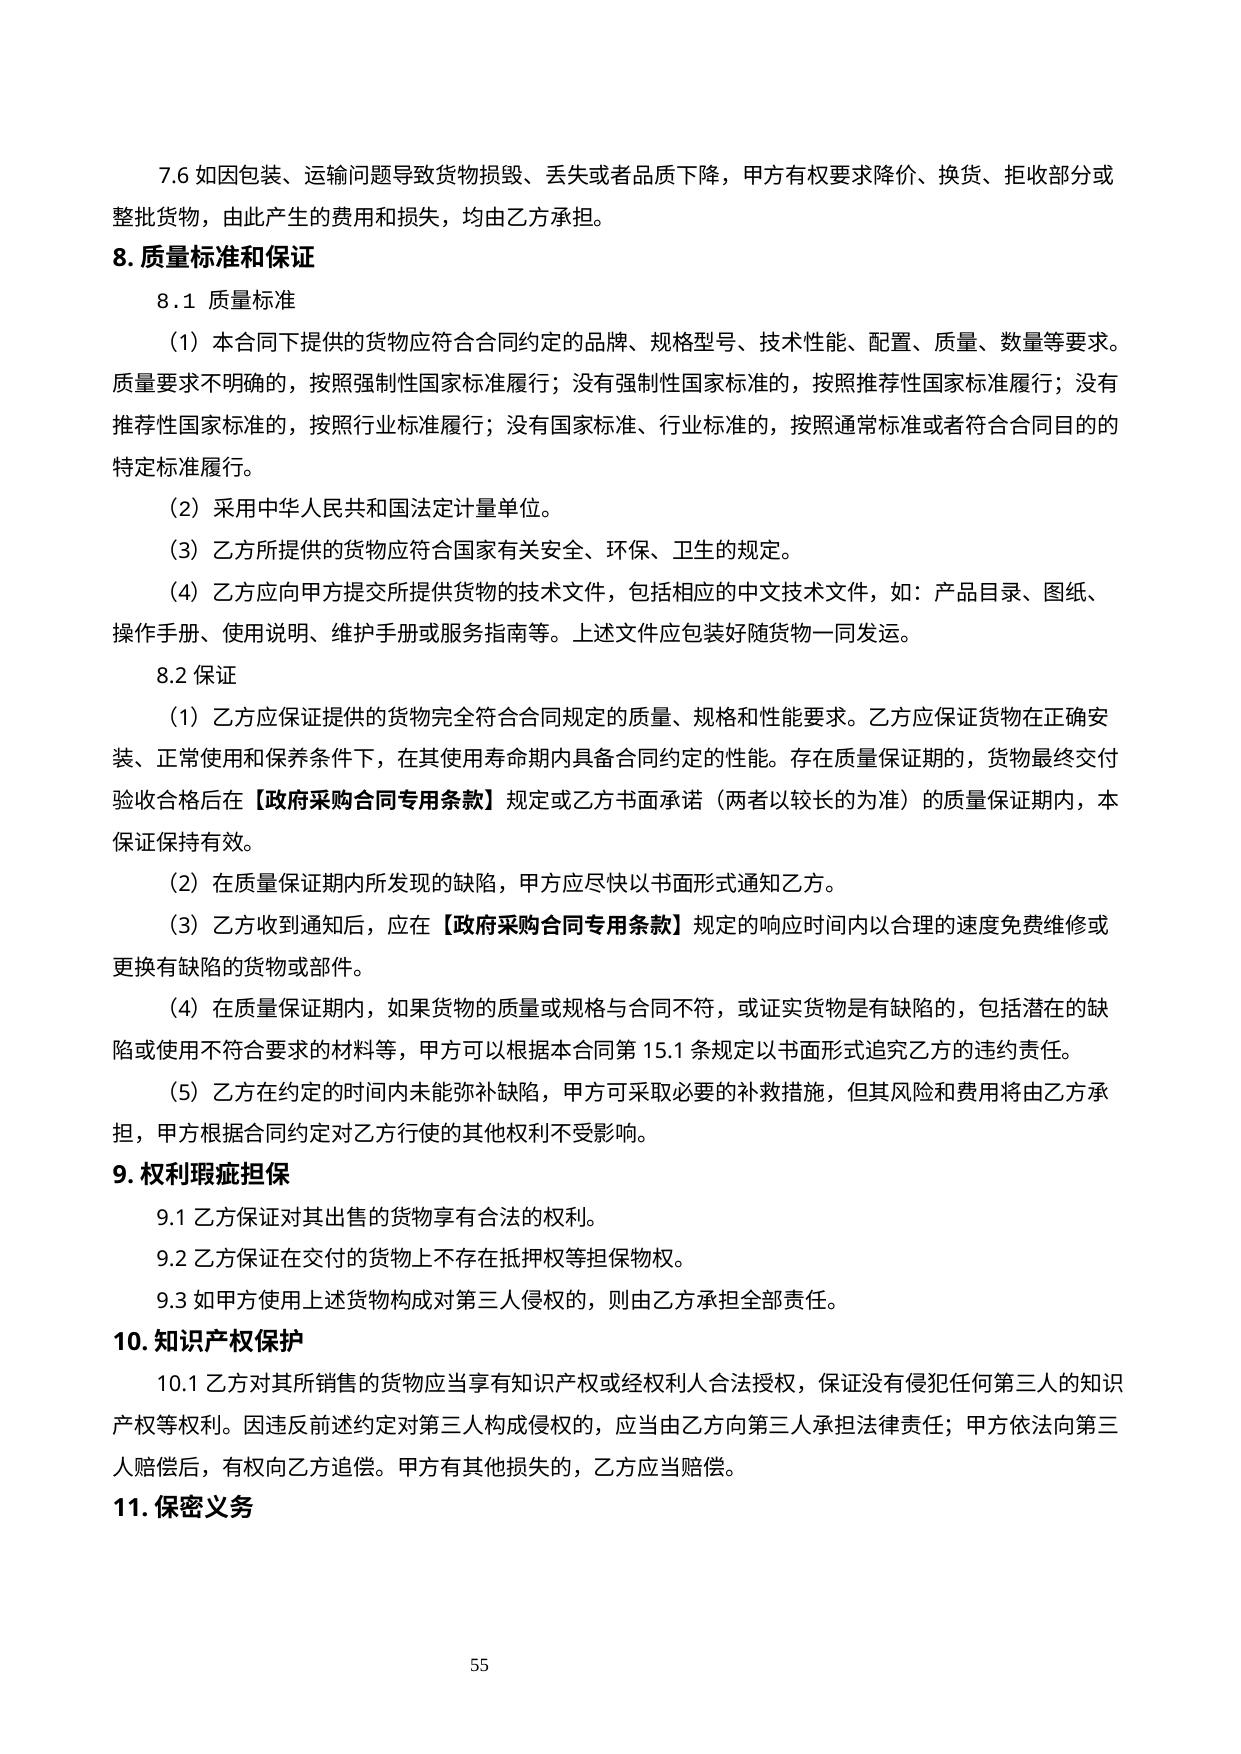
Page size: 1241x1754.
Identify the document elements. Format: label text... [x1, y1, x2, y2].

text （4）乙方应向甲方提交所提供货物的技术文件，包括相应的中文技术文件，如：产品目录、图纸、操作手册、使用说明、维护手册或服务指南等。上述文件应包装好随货物一同发运。 [112, 567, 1128, 650]
text （3）乙方所提供的货物应符合国家有关安全、环保、卫生的规定。 [112, 525, 1128, 567]
text （3）乙方收到通知后，应在【政府采购合同专用条款】规定的响应时间内以合理的速度免费维修或更换有缺陷的货物或部件。 [112, 900, 1128, 983]
text 8. 质量标准和保证 [112, 233, 1128, 275]
text 7.6 如因包装、运输问题导致货物损毁、丢失或者品质下降，甲方有权要求降价、换货、拒收部分或整批货物，由此产生的费用和损失，均由乙方承担。 [112, 150, 1128, 233]
text 11. 保密义务 [112, 1483, 1128, 1525]
text 9.3 如甲方使用上述货物构成对第三人侵权的，则由乙方承担全部责任。 [112, 1275, 1128, 1317]
text （2）在质量保证期内所发现的缺陷，甲方应尽快以书面形式通知乙方。 [112, 858, 1128, 900]
text （1）乙方应保证提供的货物完全符合合同规定的质量、规格和性能要求。乙方应保证货物在正确安装、正常使用和保养条件下，在其使用寿命期内具备合同约定的性能。存在质量保证期的，货物最终交付验收合格后在【政府采购合同专用条款】规定或乙方书面承诺（两者以较长的为准）的质量保证期内，本保证保持有效。 [112, 692, 1128, 858]
text 9.2 乙方保证在交付的货物上不存在抵押权等担保物权。 [112, 1233, 1128, 1275]
text （1）本合同下提供的货物应符合合同约定的品牌、规格型号、技术性能、配置、质量、数量等要求。质量要求不明确的，按照强制性国家标准履行；没有强制性国家标准的，按照推荐性国家标准履行；没有推荐性国家标准的，按照行业标准履行；没有国家标准、行业标准的，按照通常标准或者符合合同目的的特定标准履行。 [112, 317, 1128, 483]
text （5）乙方在约定的时间内未能弥补缺陷，甲方可采取必要的补救措施，但其风险和费用将由乙方承担，甲方根据合同约定对乙方行使的其他权利不受影响。 [112, 1067, 1128, 1150]
text 10.1 乙方对其所销售的货物应当享有知识产权或经权利人合法授权，保证没有侵犯任何第三人的知识产权等权利。因违反前述约定对第三人构成侵权的，应当由乙方向第三人承担法律责任；甲方依法向第三人赔偿后，有权向乙方追偿。甲方有其他损失的，乙方应当赔偿。 [112, 1358, 1128, 1483]
text 8.2 保证 [112, 650, 1128, 692]
text 8.1 质量标准 [112, 275, 1128, 317]
text （2）采用中华人民共和国法定计量单位。 [112, 483, 1128, 525]
text （4）在质量保证期内，如果货物的质量或规格与合同不符，或证实货物是有缺陷的，包括潜在的缺陷或使用不符合要求的材料等，甲方可以根据本合同第15.1条规定以书面形式追究乙方的违约责任。 [112, 983, 1128, 1067]
text 9.1 乙方保证对其出售的货物享有合法的权利。 [112, 1192, 1128, 1233]
text 10. 知识产权保护 [112, 1317, 1128, 1358]
text 9. 权利瑕疵担保 [112, 1150, 1128, 1192]
